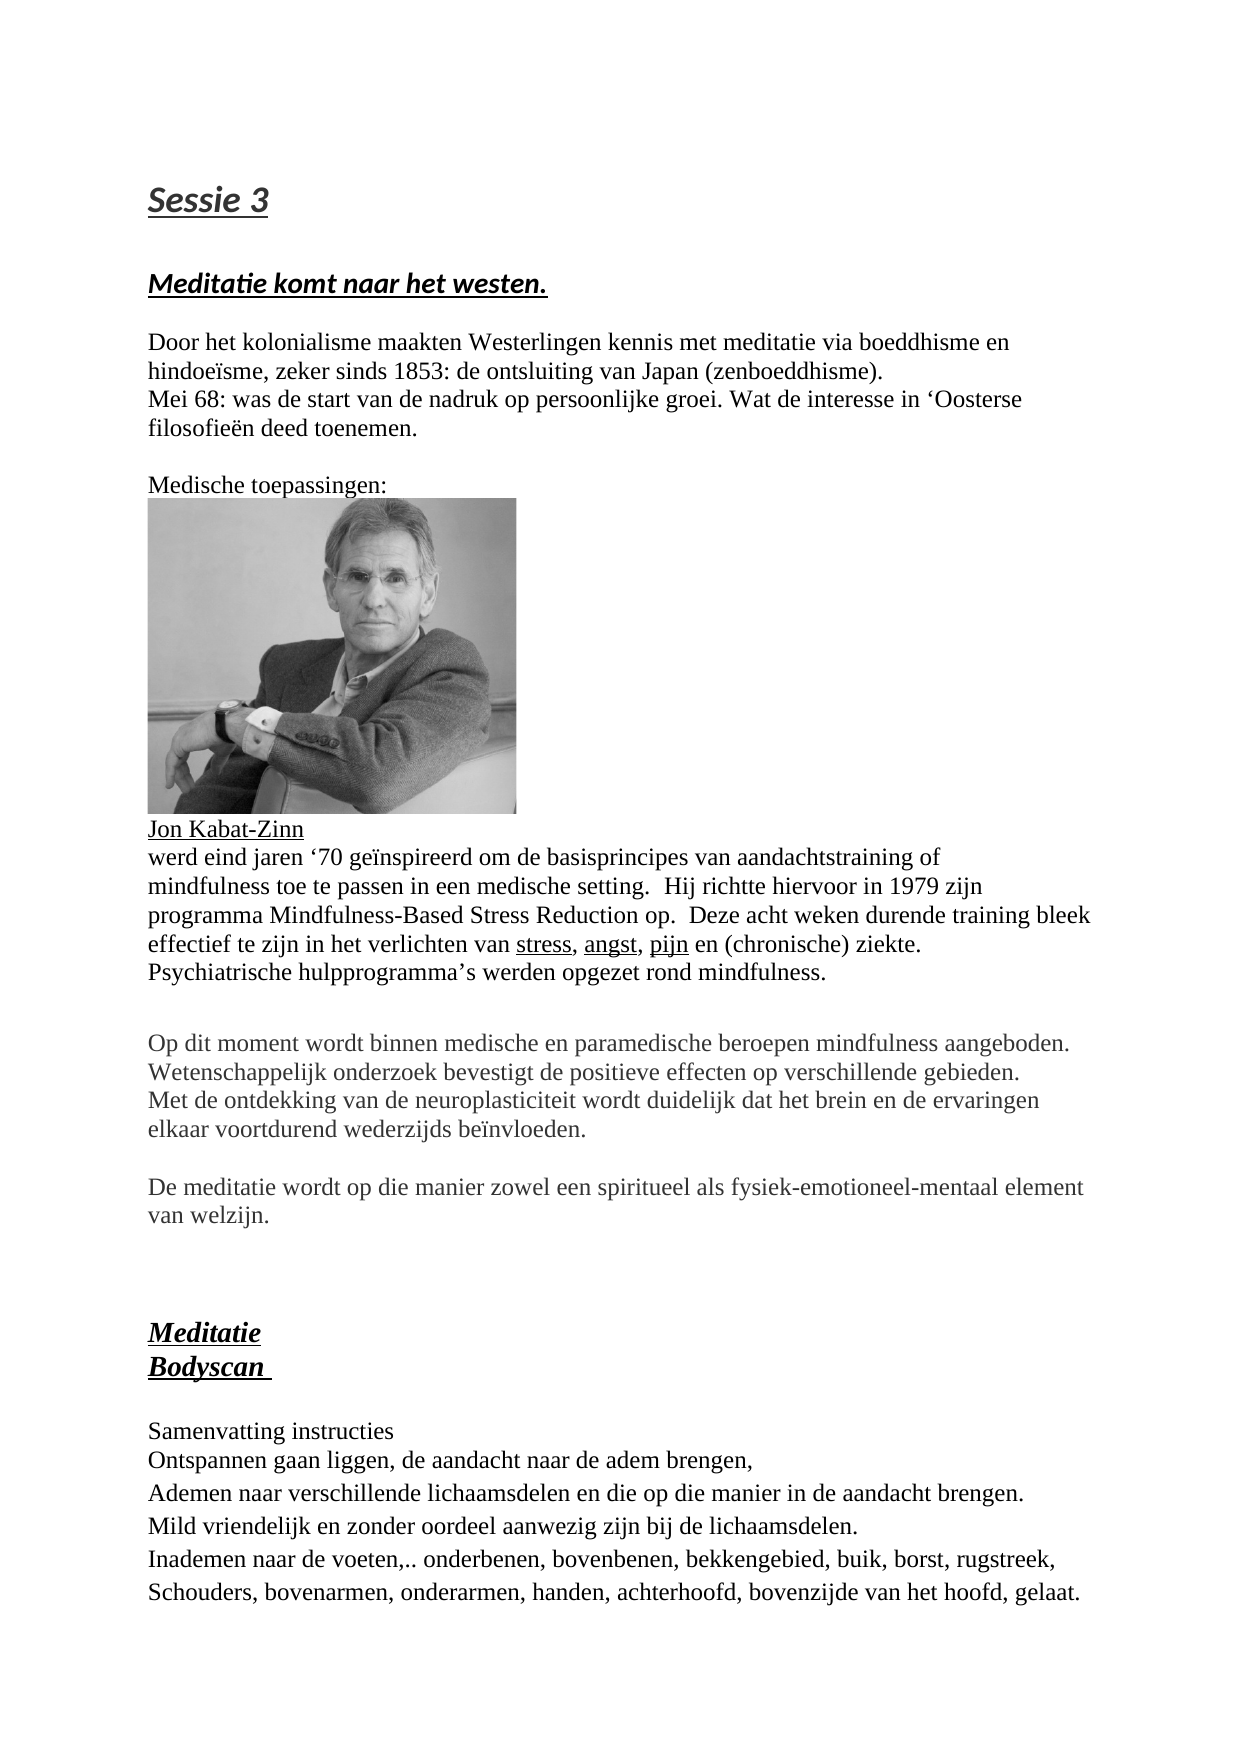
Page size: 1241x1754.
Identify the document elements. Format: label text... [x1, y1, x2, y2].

text Meditatie [148, 1316, 1093, 1349]
text Jon Kabat-Zinn [148, 814, 1093, 842]
text Wetenschappelijk onderzoek bevestigt de positieve effecten op verschillende gebieden. [148, 1057, 1093, 1086]
text Op dit moment wordt binnen medische en paramedische beroepen mindfulness aangeboden. [148, 1028, 1093, 1057]
text Met de ontdekking van de neuroplasticiteit wordt duidelijk dat het brein en de ervaringen elkaar voortdurend wederzijds beïnvloeden. [148, 1086, 1093, 1143]
text Psychiatrische hulpprogramma’s werden opgezet rond mindfulness. [148, 957, 1093, 986]
text Meditatie komt naar het westen. [148, 265, 1093, 301]
text Schouders, bovenarmen, onderarmen, handen, achterhoofd, bovenzijde van het hoofd, gelaat. [148, 1577, 1093, 1606]
text Mild vriendelijk en zonder oordeel aanwezig zijn bij de lichaamsdelen. [148, 1511, 1093, 1540]
text Ontspannen gaan liggen, de aandacht naar de adem brengen, [148, 1445, 1093, 1474]
text De meditatie wordt op die manier zowel een spiritueel als fysiek-emotioneel-mentaal element van welzijn. [148, 1172, 1093, 1229]
text werd eind jaren ‘70 geïnspireerd om de basisprincipes van aandachtstraining of mindfulness toe te passen in een medische setting. Hij richtte hiervoor in 1979 zijn programma Mindfulness-Based Stress Reduction op. Deze acht weken durende training bleek effectief te zijn in het verlichten van stress, angst, pijn en (chronische) ziekte. [148, 842, 1093, 957]
text Samenvatting instructies [148, 1416, 1093, 1445]
text Medische toepassingen: [148, 470, 1093, 499]
text Inademen naar de voeten,.. onderbenen, bovenbenen, bekkengebied, buik, borst, rugstreek, [148, 1544, 1093, 1573]
text Mei 68: was de start van de nadruk op persoonlijke groei. Wat de interesse in ‘Oosterse filosofieën deed toenemen. [148, 384, 1093, 442]
text Door het kolonialisme maakten Westerlingen kennis met meditatie via boeddhisme en hindoeïsme, zeker sinds 1853: de ontsluiting van Japan (zenboeddhisme). [148, 327, 1093, 384]
text Ademen naar verschillende lichaamsdelen en die op die manier in de aandacht brengen. [148, 1478, 1093, 1507]
text Sessie 3 [148, 176, 1093, 222]
text Bodyscan [148, 1349, 1093, 1383]
